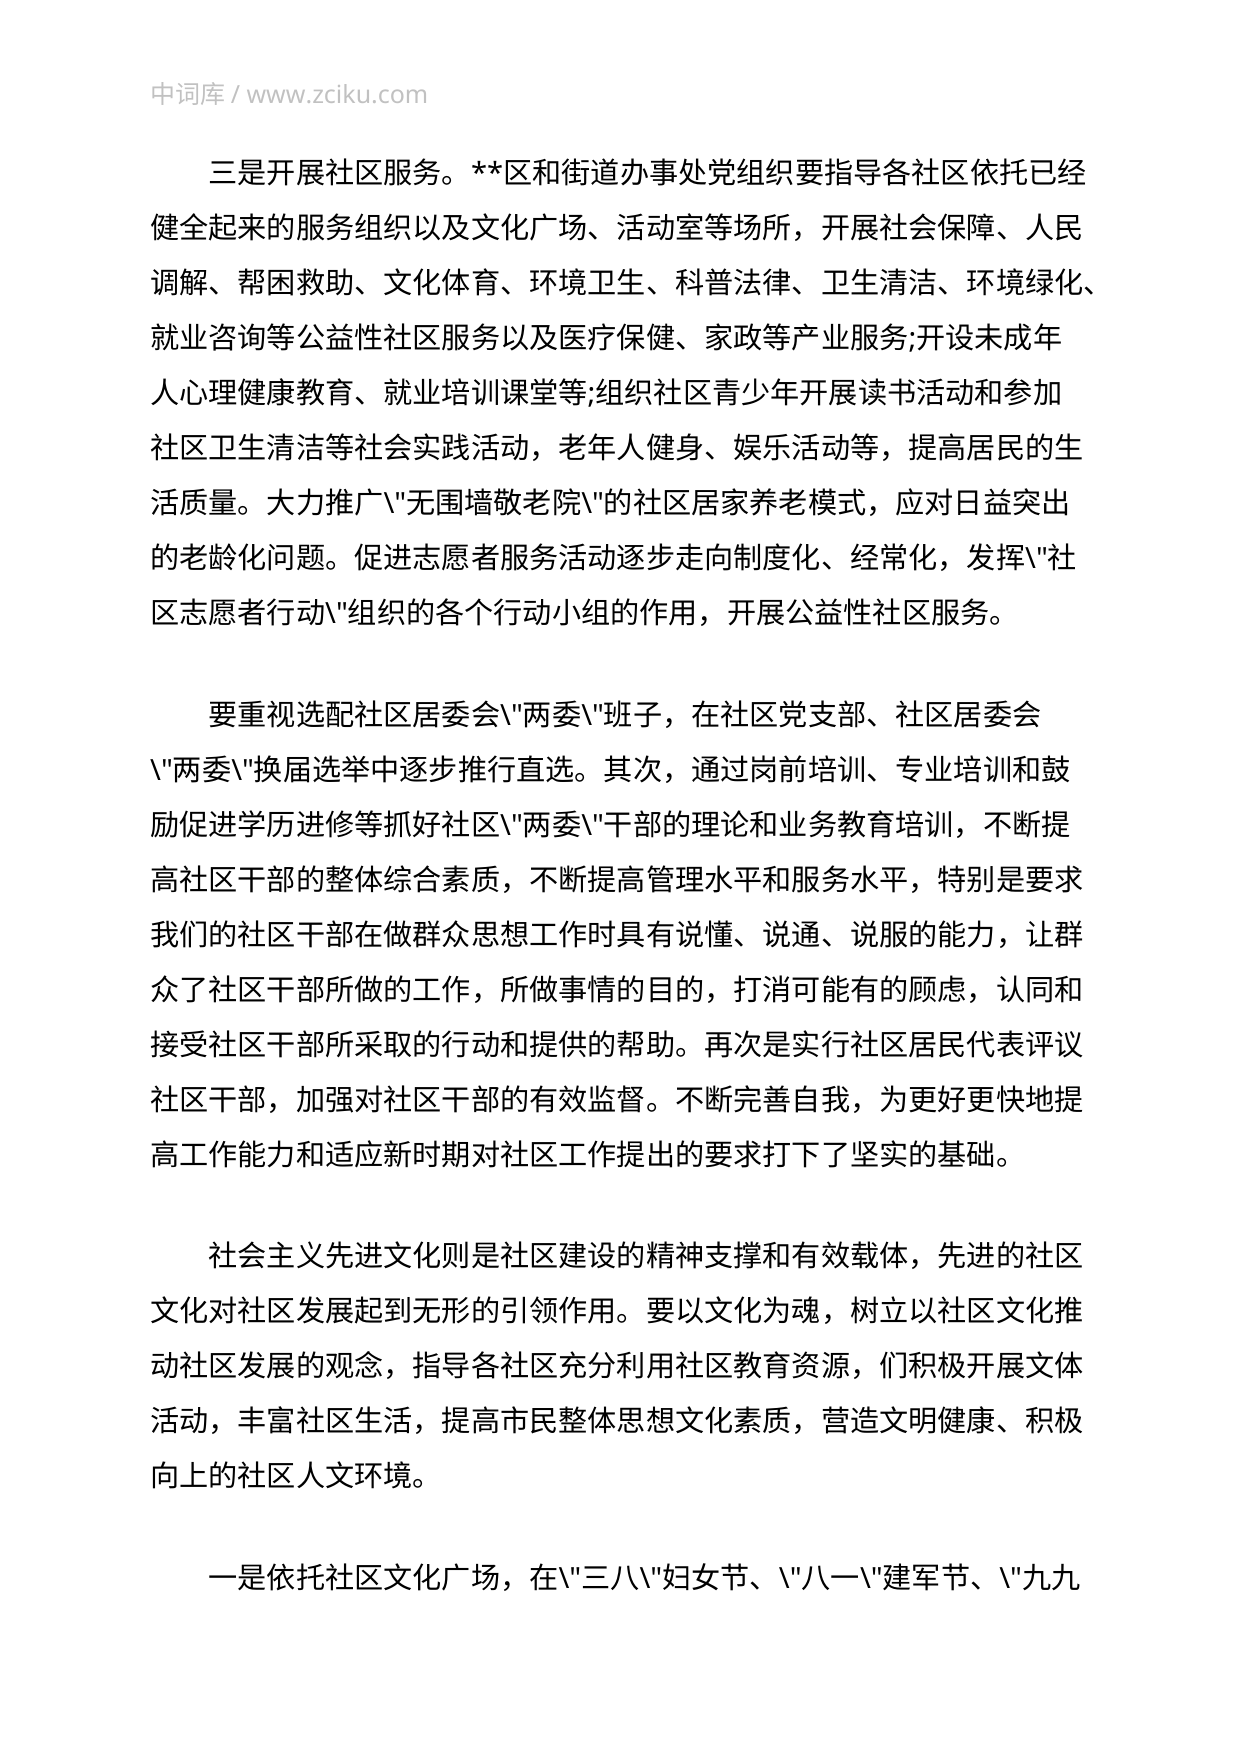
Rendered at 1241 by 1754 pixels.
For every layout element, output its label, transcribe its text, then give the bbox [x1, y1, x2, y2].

text 社会主义先进文化则是社区建设的精神支撑和有效载体，先进的社区文化对社区发展起到无形的引领作用。要以文化为魂，树立以社区文化推动社区发展的观念，指导各社区充分利用社区教育资源，们积极开展文体活动，丰富社区生活，提高市民整体思想文化素质，营造文明健康、积极向上的社区人文环境。 [150, 1233, 1090, 1495]
text 要重视选配社区居委会\"两委\"班子，在社区党支部、社区居委会\"两委\"换届选举中逐步推行直选。其次，通过岗前培训、专业培训和鼓励促进学历进修等抓好社区\"两委\"干部的理论和业务教育培训，不断提高社区干部的整体综合素质，不断提高管理水平和服务水平，特别是要求我们的社区干部在做群众思想工作时具有说懂、说通、说服的能力，让群众了社区干部所做的工作，所做事情的目的，打消可能有的顾虑，认同和接受社区干部所采取的行动和提供的帮助。再次是实行社区居民代表评议社区干部，加强对社区干部的有效监督。不断完善自我，为更好更快地提高工作能力和适应新时期对社区工作提出的要求打下了坚实的基础。 [150, 692, 1090, 1173]
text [150, 1554, 1090, 1597]
text 三是开展社区服务。**区和街道办事处党组织要指导各社区依托已经健全起来的服务组织以及文化广场、活动室等场所，开展社会保障、人民调解、帮困救助、文化体育、环境卫生、科普法律、卫生清洁、环境绿化、就业咨询等公益性社区服务以及医疗保健、家政等产业服务;开设未成年人心理健康教育、就业培训课堂等;组织社区青少年开展读书活动和参加社区卫生清洁等社会实践活动，老年人健身、娱乐活动等，提高居民的生活质量。大力推广\"无围墙敬老院\"的社区居家养老模式，应对日益突出的老龄化问题。促进志愿者服务活动逐步走向制度化、经常化，发挥\"社区志愿者行动\"组织的各个行动小组的作用，开展公益性社区服务。 [150, 150, 1090, 632]
